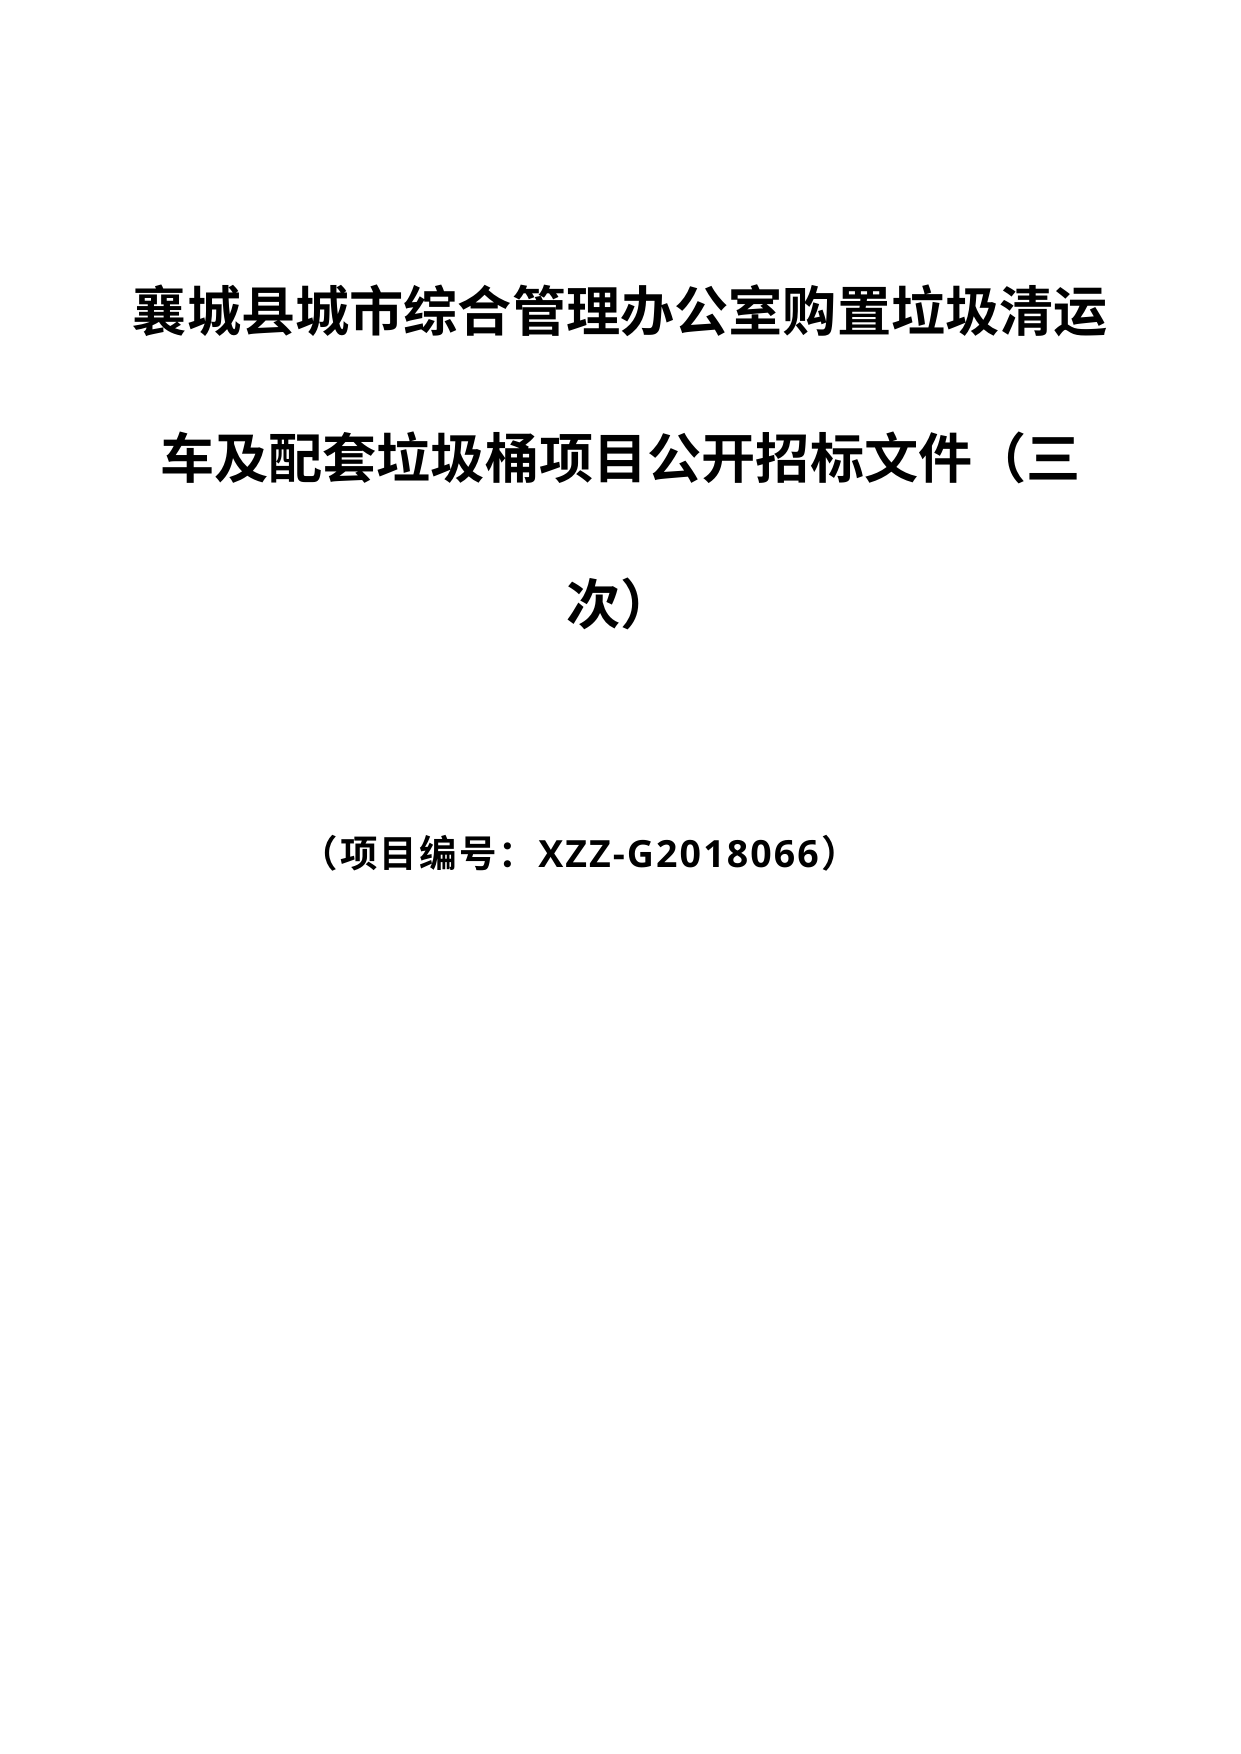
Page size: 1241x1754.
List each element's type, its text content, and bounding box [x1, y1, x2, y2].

text （项目编号：XZZ-G2018066） [112, 819, 1128, 884]
text 襄城县城市综合管理办公室购置垃圾清运车及配套垃圾桶项目公开招标文件（三次） [112, 259, 1128, 649]
